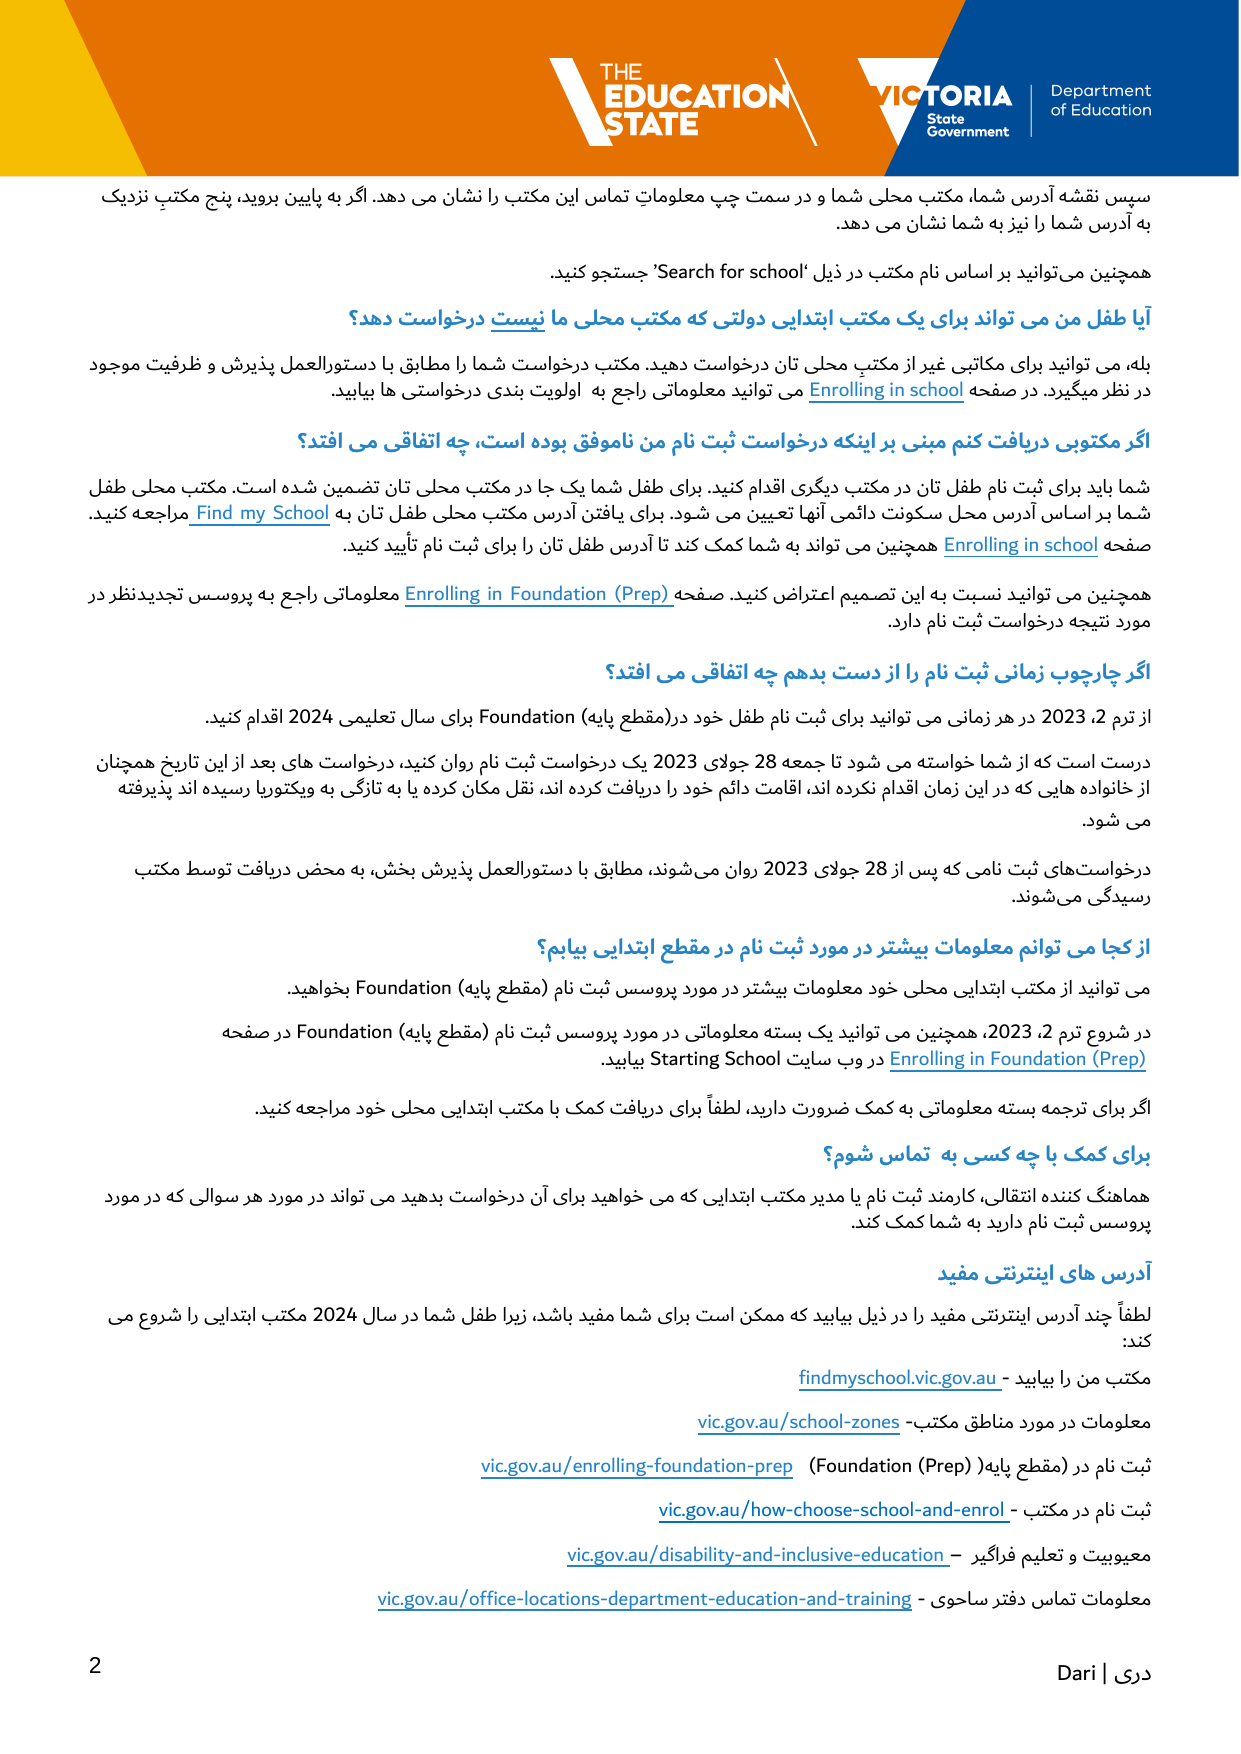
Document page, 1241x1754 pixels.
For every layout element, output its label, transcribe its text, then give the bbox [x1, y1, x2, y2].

subtitle اگر چارچوب زمانی ثبت نام را از دست بدهم چه اتفاقی می افتد؟ [89, 651, 1152, 686]
text معیوبیت و تعلیم فراگیر – vic.gov.au/disability-and-inclusive-education [89, 1536, 1152, 1567]
text اگر مکتوبی دریافت کنم مبنی بر اینکه درخواست ثبت نام من ناموفق بوده است، چه اتفاقی می افتد؟ [89, 421, 1152, 455]
text از ترم 2، 2023 در هر زمانی می توانید برای ثبت نام طفل خود در(مقطع پایه) Foundation برای سال تعلیمی 2024 اقدام کنید. [89, 698, 1152, 730]
text هماهنگ کننده انتقالی، کارمند ثبت نام یا مدیر مکتب ابتدایی که می خواهید برای آن درخواست بدهید می تواند در مورد هر سوالی که در مورد پروسس ثبت نام دارید به شما کمک کند. [89, 1177, 1152, 1240]
text سپس نقشه آدرس شما، مکتب محلی شما و در سمت چپ معلوماتِ تماس این مکتب را نشان می دهد. اگر به پایین بروید، پنج مکتبِ نزدیک به آدرس شما را نیز به شما نشان می دهد. [89, 177, 1152, 241]
text ثبت نام در (مقطع پایه( Foundation (Prep)) vic.gov.au/enrolling-foundation-prep [89, 1447, 1152, 1479]
text درخواست‌های ثبت‌ نامی که پس از 28 جولای 2023 روان می‌شوند، مطابق با دستورالعمل پذیرش بخش، به محض دریافت توسط مکتب رسیدگی می‌شوند. [89, 850, 1152, 914]
text همچنین می توانید نسبت به این تصمیم اعتراض کنید. صفحه Enrolling in Foundation (Prep) معلوماتی راجع به پروسس تجدیدنظر در مورد نتیجه درخواست ثبت نام دارد. [89, 575, 1152, 639]
text شما باید برای ثبت نام طفل تان در مکتب دیگری اقدام کنید. برای طفل شما یک جا در مکتب محلی تان تضمین شده است. مکتب محلی طفل شما بر اساس آدرس محل سکونت دائمی آنها تعیین می شود. برای یافتن آدرس مکتب محلی طفل تان به Find my School مراجعه کنید. صفحه Enrolling in school همچنین می تواند به شما کمک کند تا آدرس طفل تان را برای ثبت نام تأیید کنید. [89, 468, 1152, 563]
subtitle آیا طفل من می تواند برای یک مکتب ابتدایی دولتی که مکتب محلی ما نیست درخواست دهد؟ [89, 297, 1152, 332]
subtitle آدرس های اینترنتی مفید [89, 1253, 1152, 1287]
text معلومات در مورد مناطق مکتب- vic.gov.au/school-zones [89, 1403, 1152, 1435]
text مکتب من را بیابید - findmyschool.vic.gov.au [89, 1359, 1152, 1391]
picture [0, 0, 1239, 1751]
text همچنین می‌توانید بر اساس نام مکتب در ذیل ‘Search for school’ جستجو کنید. [89, 253, 1152, 285]
text معلومات تماس دفتر ساحوی - vic.gov.au/office-locations-department-education-and-training [89, 1580, 1152, 1612]
text درست است که از شما خواسته می شود تا جمعه 28 جولای 2023 یک درخواست ثبت نام روان کنید، درخواست های بعد از این تاریخ همچنان از خانواده هایی که در این زمان اقدام نکرده اند، اقامت دائم خود را دریافت کرده اند، نقل مکان کرده یا به تازگی به ویکتوریا رسیده اند پذیرفته می شود. [89, 743, 1152, 838]
text ثبت نام در مکتب - vic.gov.au/how-choose-school-and-enrol [89, 1492, 1152, 1523]
text بله، می توانید برای مکاتبی غیر از مکتبِ محلی تان درخواست دهید. مکتب درخواست شما را مطابق با دستورالعمل پذیرش و ظرفیت موجود در نظر میگیرد. در صفحه Enrolling in school می توانید معلوماتی راجع به اولویت بندی درخواستی ها بیابید. [89, 344, 1152, 408]
text می توانید از مکتب ابتدایی محلی خود معلومات بیشتر در مورد پروسس ثبت نام (مقطع پایه) Foundation بخواهید. [89, 969, 1152, 1001]
subtitle از کجا می توانم معلومات بیشتر در مورد ثبت نام در مقطع ابتدایی بیابم؟ [89, 926, 1152, 961]
text لطفاً چند آدرس اینترنتی مفید را در ذیل بیابید که ممکن است برای شما مفید باشد، زیرا طفل شما در سال 2024 مکتب ابتدایی را شروع می کند: [89, 1296, 1152, 1359]
text اگر برای ترجمه بسته معلوماتی به کمک ضرورت دارید، لطفاً برای دریافت کمک با مکتب ابتدایی محلی خود مراجعه کنید. [89, 1089, 1152, 1121]
text در شروع ترم 2، 2023، همچنین می توانید یک بسته معلوماتی در مورد پروسس ثبت نام (مقطع پایه) Foundation در صفحه Enrolling in Foundation (Prep) در وب سایت Starting School بیابید. [89, 1013, 1152, 1077]
subtitle برای کمک با چه کسی به تماس شوم؟ [89, 1134, 1152, 1168]
